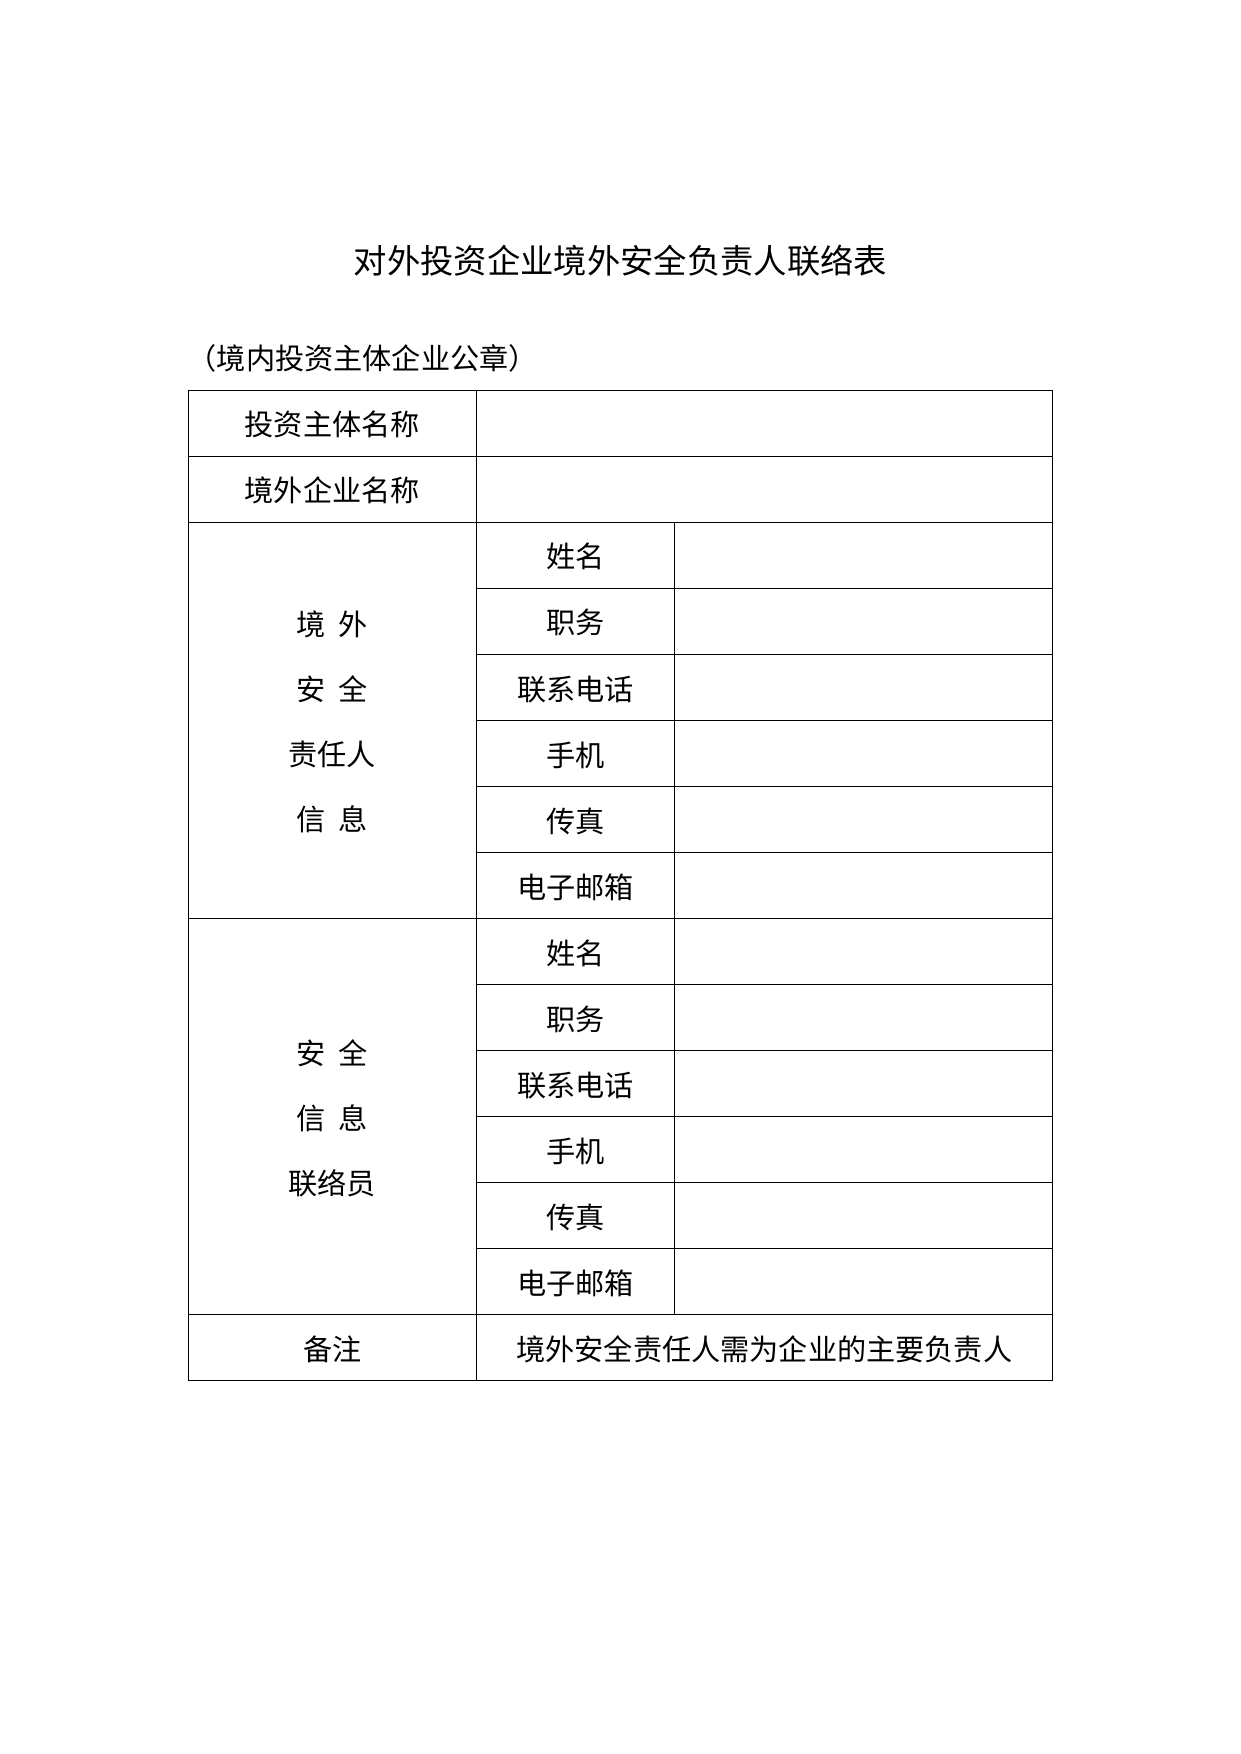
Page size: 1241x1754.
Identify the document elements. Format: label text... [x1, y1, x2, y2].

table_cell 职务 [477, 985, 674, 1050]
table_cell 手机 [477, 721, 674, 786]
table_cell [675, 853, 1052, 918]
table_cell [675, 919, 1052, 984]
table_cell 电子邮箱 [477, 853, 674, 918]
table_cell 职务 [477, 589, 674, 654]
table_cell 传真 [477, 1183, 674, 1248]
table_cell [675, 589, 1052, 654]
table_cell 境 外 安 全 责任人 信 息 [189, 523, 476, 918]
table_cell [675, 1183, 1052, 1248]
table_cell [675, 523, 1052, 588]
table_header [477, 391, 1052, 456]
text （境内投资主体企业公章） [187, 324, 1053, 389]
table_cell [675, 1117, 1052, 1182]
table_cell [675, 721, 1052, 786]
table_cell 备注 [189, 1315, 476, 1380]
table_cell 联系电话 [477, 1051, 674, 1116]
table_cell [675, 1051, 1052, 1116]
table_cell [477, 457, 1052, 522]
table_cell 电子邮箱 [477, 1249, 674, 1314]
table_cell [675, 787, 1052, 852]
table_cell 联系电话 [477, 655, 674, 720]
table_cell [675, 1249, 1052, 1314]
table_cell 手机 [477, 1117, 674, 1182]
table_cell 姓名 [477, 919, 674, 984]
table_cell 姓名 [477, 523, 674, 588]
table_cell 安 全 信 息 联络员 [189, 919, 476, 1314]
table_cell 传真 [477, 787, 674, 852]
table_cell [675, 985, 1052, 1050]
text 对外投资企业境外安全负责人联络表 [187, 227, 1053, 292]
table_cell 境外企业名称 [189, 457, 476, 522]
table_cell 境外安全责任人需为企业的主要负责人 [477, 1315, 1052, 1380]
table_cell [675, 655, 1052, 720]
table_header 投资主体名称 [189, 391, 476, 456]
